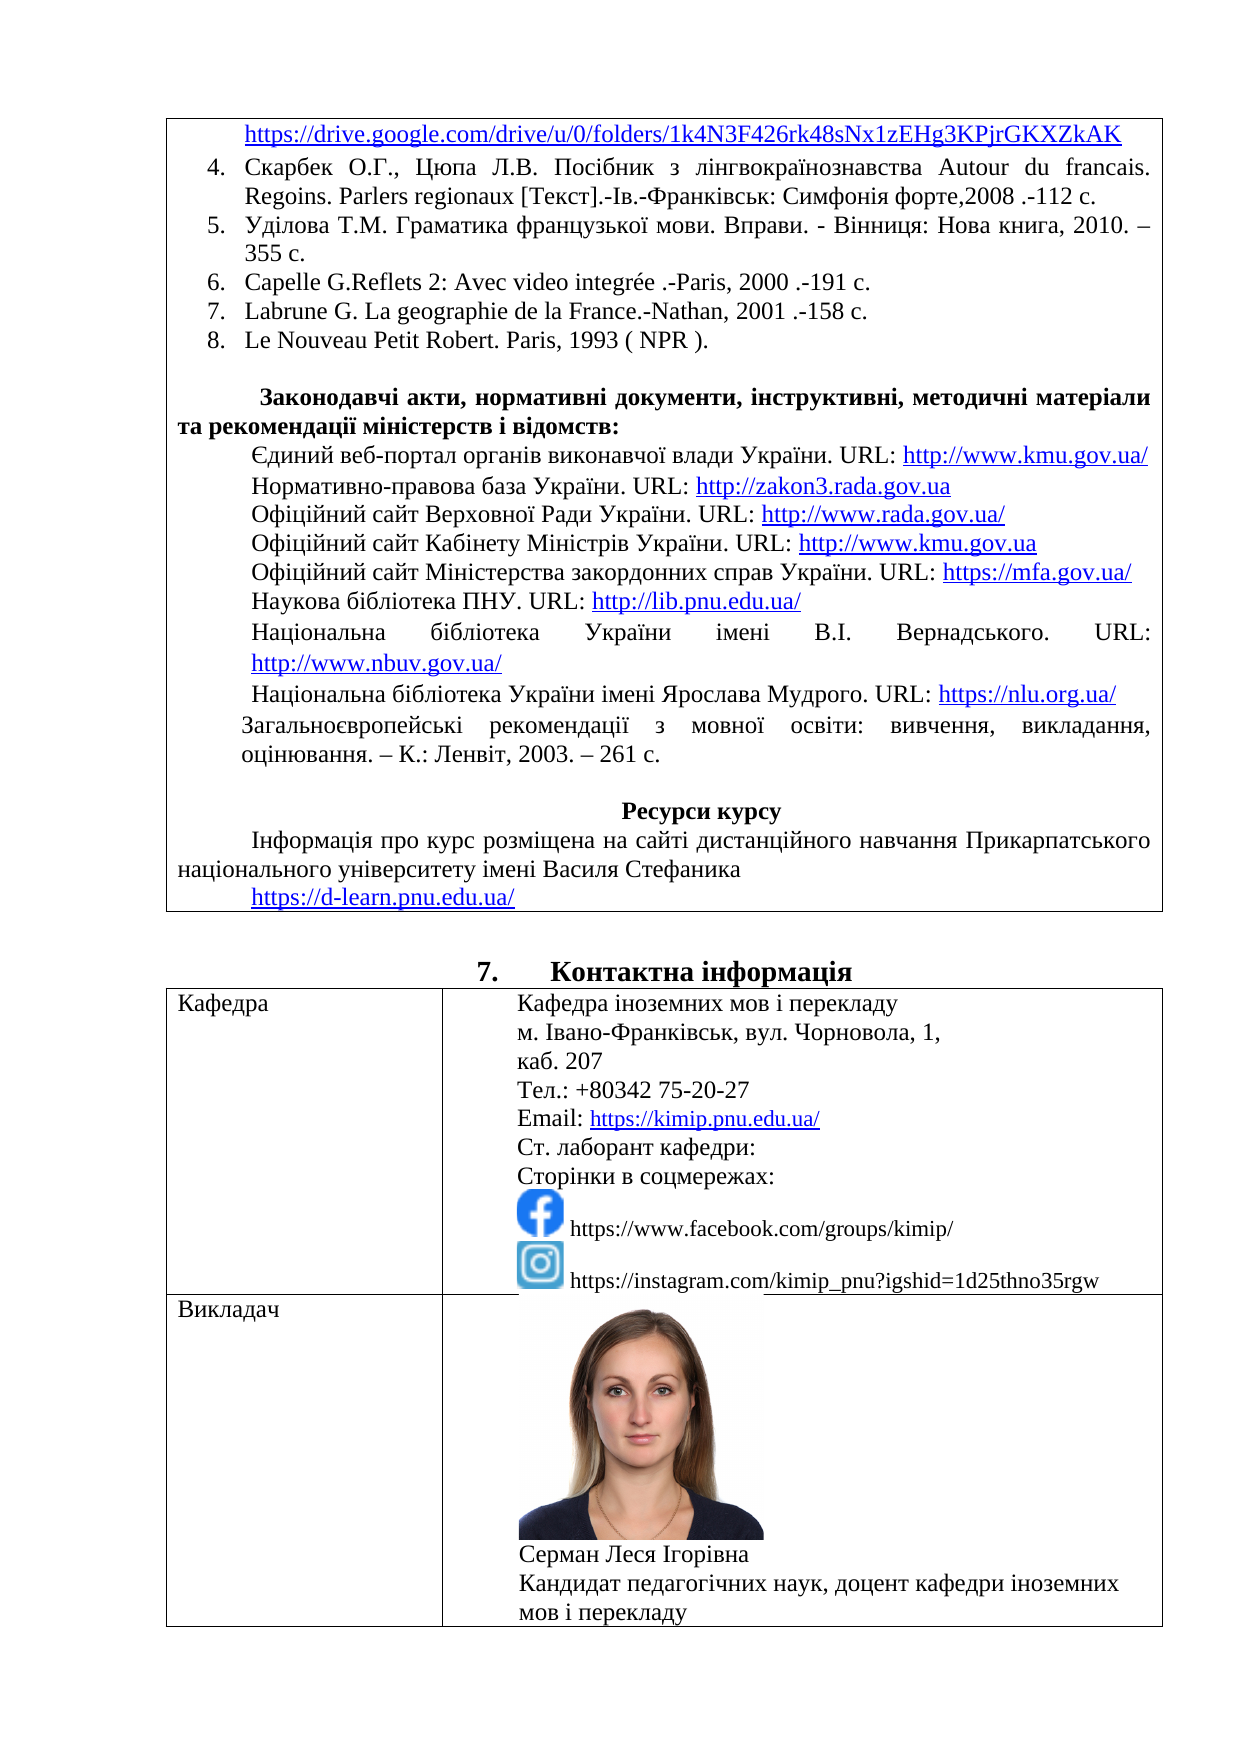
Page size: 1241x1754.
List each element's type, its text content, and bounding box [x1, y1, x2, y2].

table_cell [167, 119, 1162, 911]
table_cell Серман Леся Ігорівна Кандидат педагогічних наук, доцент кафедри іноземних мов і перекладу [443, 1295, 1162, 1626]
picture [516, 1241, 564, 1289]
table_header Кафедра [167, 989, 442, 1293]
table_header Кафедра іноземних мов і перекладу м. Івано-Франківськ, вул. Чорновола, 1, каб. 207 Тел.: +80342 75-20-27 Email: https://kimip.pnu.edu.ua/ Ст. лаборант кафедри: Сторінки в соцмережах: https://www.facebook.com/groups/kimip/ https://instagram.com/kimip_pnu?igshid=1d25thno35rgw [443, 989, 1162, 1293]
subtitle Контактна інформація [177, 954, 1152, 987]
picture [518, 1294, 764, 1540]
picture [516, 1189, 564, 1237]
table_cell Викладач [167, 1295, 442, 1626]
